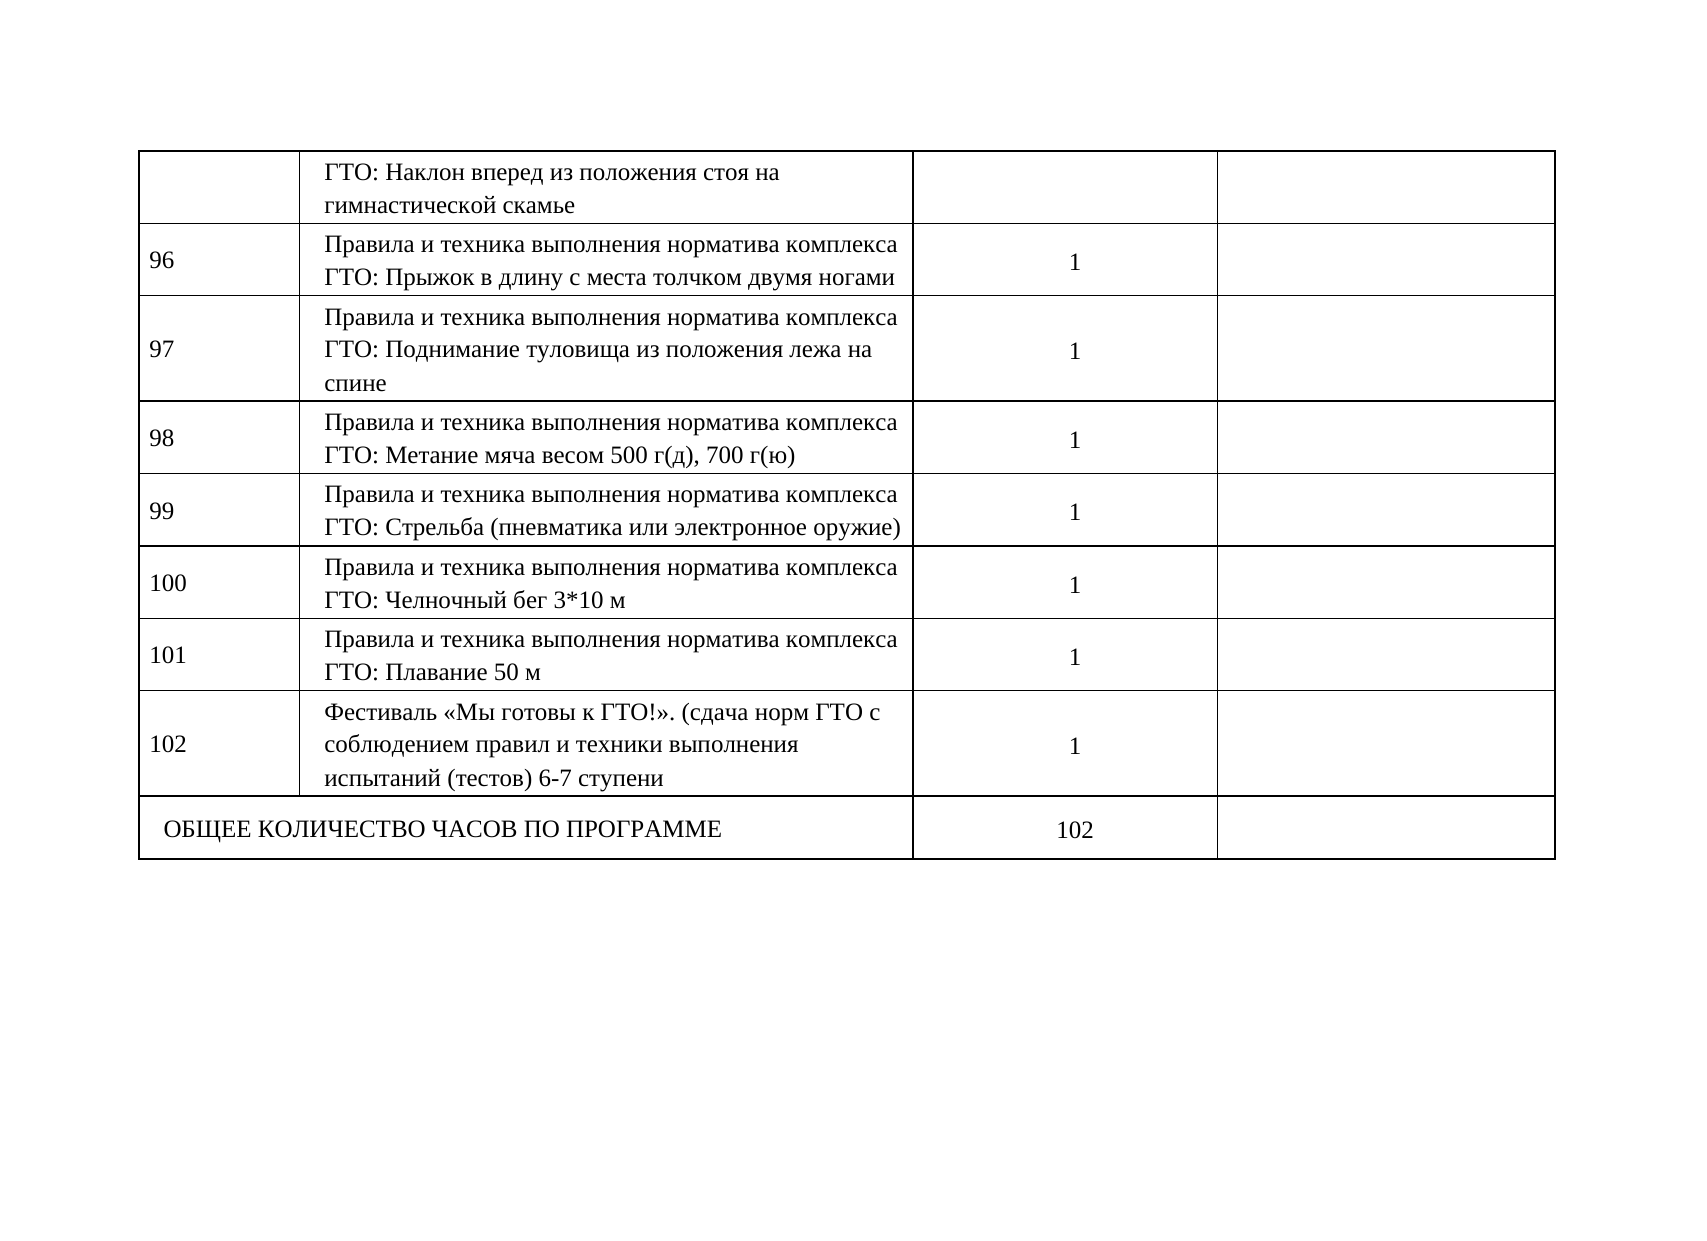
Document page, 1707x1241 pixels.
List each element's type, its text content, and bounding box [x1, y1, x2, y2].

table_cell 100 [140, 547, 299, 617]
table_cell Правила и техника выполнения норматива комплекса ГТО: Стрельба (пневматика или электронное оружие) [300, 474, 912, 545]
table_cell 1 [914, 224, 1217, 295]
table_cell 1 [914, 296, 1217, 400]
table_cell [1218, 547, 1554, 617]
table_cell 97 [140, 296, 299, 400]
table_cell 96 [140, 224, 299, 295]
table_cell 1 [914, 152, 1217, 222]
table_cell Правила и техника выполнения норматива комплекса ГТО: Челночный бег 3*10 м [300, 547, 912, 617]
table_cell [1218, 296, 1554, 400]
table_cell Фестиваль «Мы готовы к ГТО!». (сдача норм ГТО с соблюдением правил и техники выполнения испытаний (тестов) 6-7 ступени [300, 691, 912, 795]
table_cell 102 [914, 797, 1217, 858]
table_cell 1 [914, 402, 1217, 473]
table_cell [1218, 797, 1554, 858]
table_cell [1218, 619, 1554, 690]
table_cell 1 [914, 691, 1217, 795]
table_cell 99 [140, 474, 299, 545]
table_cell Правила и техника выполнения норматива комплекса ГТО: Плавание 50 м [300, 619, 912, 690]
table_cell Правила и техника выполнения норматива комплекса ГТО: Прыжок в длину с места толчком двумя ногами [300, 224, 912, 295]
table_cell 1 [914, 547, 1217, 617]
table_cell 95 [140, 152, 299, 222]
table_cell 98 [140, 402, 299, 473]
table_cell 102 [140, 691, 299, 795]
table_cell Правила и техника выполнения норматива комплекса ГТО: Поднимание туловища из положения лежа на спине [300, 296, 912, 400]
table_cell [1218, 402, 1554, 473]
table_cell [1218, 474, 1554, 545]
table_cell 1 [914, 474, 1217, 545]
table_cell Правила и техника выполнения норматива комплекса ГТО: Метание мяча весом 500 г(д), 700 г(ю) [300, 402, 912, 473]
table_cell 1 [914, 619, 1217, 690]
table_cell [1218, 691, 1554, 795]
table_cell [300, 152, 912, 222]
table_cell [1218, 224, 1554, 295]
table_cell 101 [140, 619, 299, 690]
table_cell ОБЩЕЕ КОЛИЧЕСТВО ЧАСОВ ПО ПРОГРАММЕ [140, 797, 912, 858]
table_cell [1218, 152, 1554, 222]
